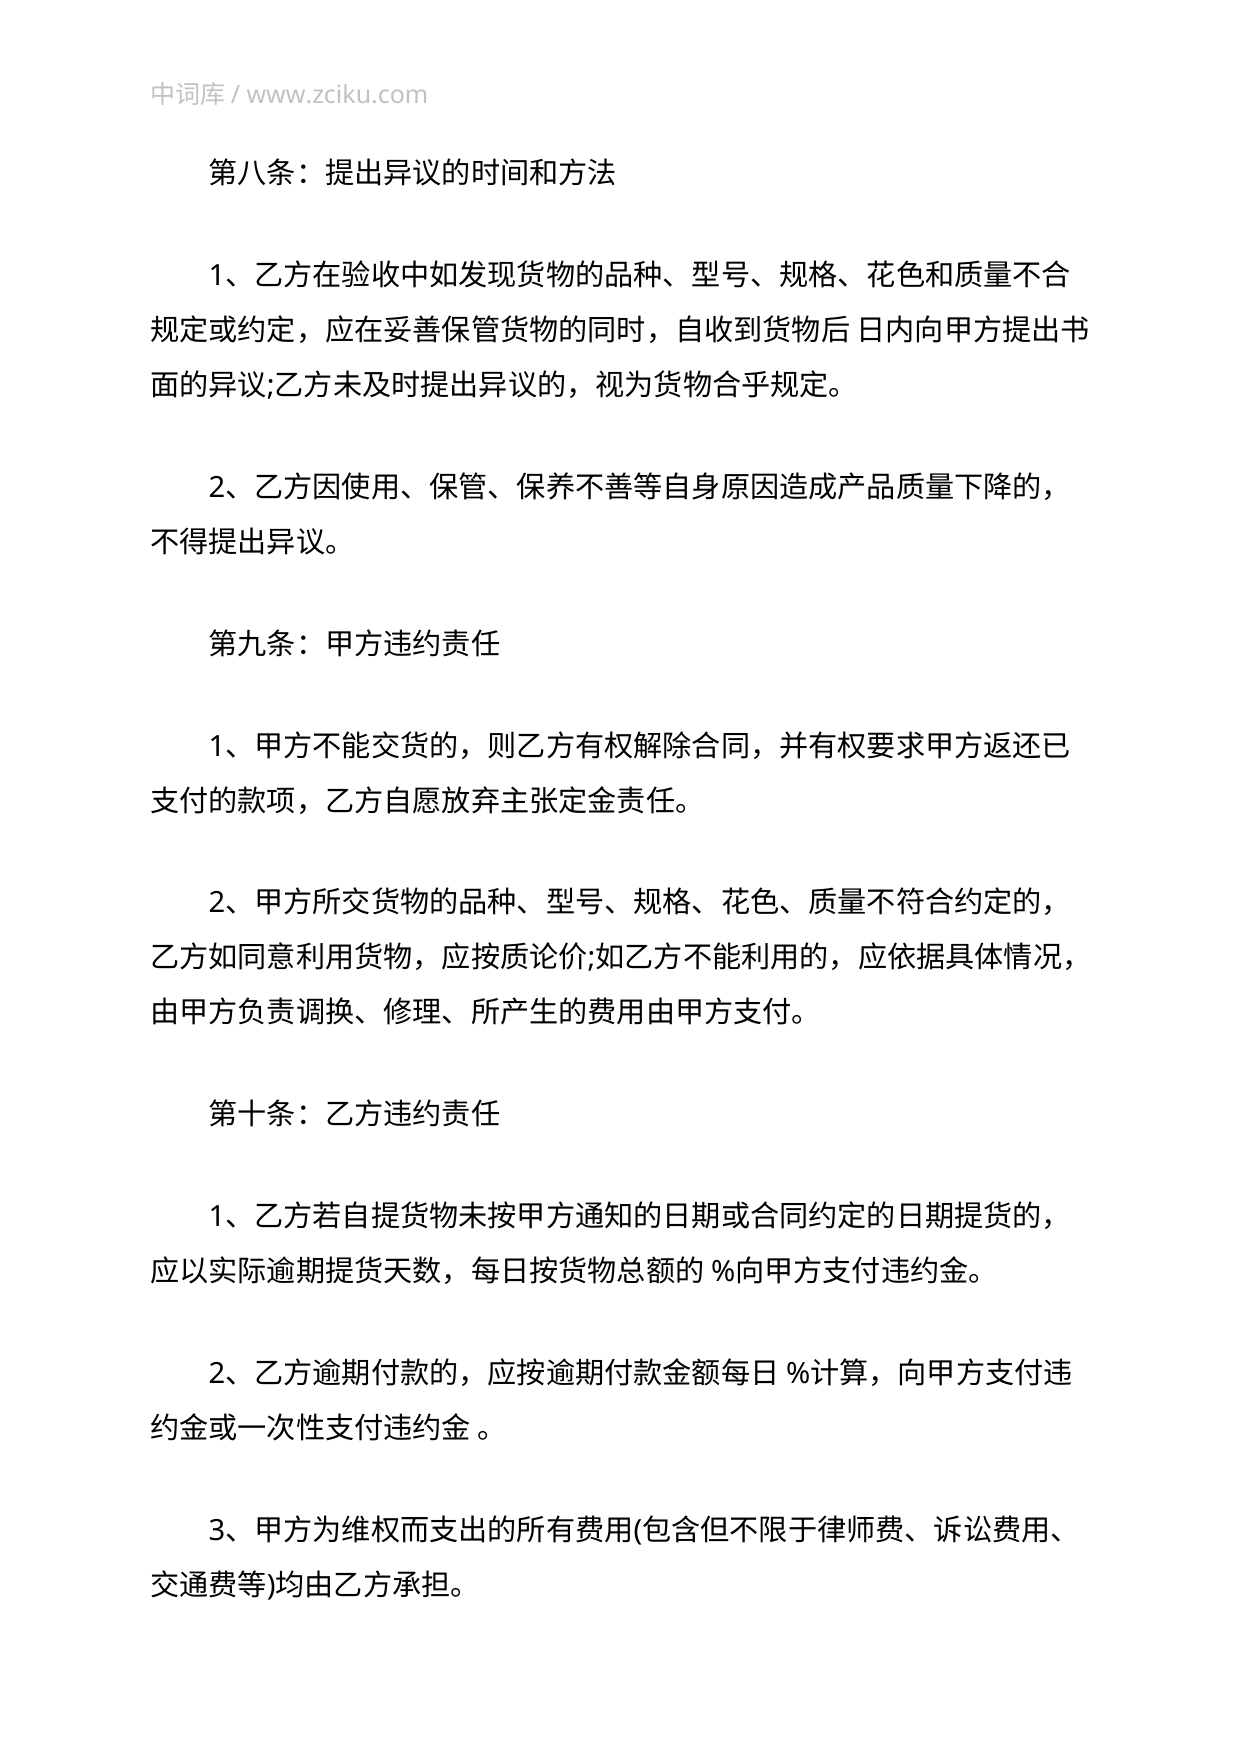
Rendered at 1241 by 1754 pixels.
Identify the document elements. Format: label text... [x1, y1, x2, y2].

text 2、甲方所交货物的品种、型号、规格、花色、质量不符合约定的，乙方如同意利用货物，应按质论价;如乙方不能利用的，应依据具体情况，由甲方负责调换、修理、所产生的费用由甲方支付。 [150, 879, 1090, 1031]
text 1、乙方若自提货物未按甲方通知的日期或合同约定的日期提货的，应以实际逾期提货天数，每日按货物总额的 %向甲方支付违约金。 [150, 1192, 1090, 1290]
text 2、乙方因使用、保管、保养不善等自身原因造成产品质量下降的，不得提出异议。 [150, 464, 1090, 561]
text 第八条：提出异议的时间和方法 [150, 150, 1090, 192]
text 1、乙方在验收中如发现货物的品种、型号、规格、花色和质量不合规定或约定，应在妥善保管货物的同时，自收到货物后 日内向甲方提出书面的异议;乙方未及时提出异议的，视为货物合乎规定。 [150, 252, 1090, 404]
text 第九条：甲方违约责任 [150, 620, 1090, 663]
text 2、乙方逾期付款的，应按逾期付款金额每日 %计算，向甲方支付违约金或一次性支付违约金 。 [150, 1349, 1090, 1447]
text 第十条：乙方违约责任 [150, 1091, 1090, 1133]
text 3、甲方为维权而支出的所有费用(包含但不限于律师费、诉讼费用、交通费等)均由乙方承担。 [150, 1506, 1090, 1604]
text 1、甲方不能交货的，则乙方有权解除合同，并有权要求甲方返还已支付的款项，乙方自愿放弃主张定金责任。 [150, 722, 1090, 819]
